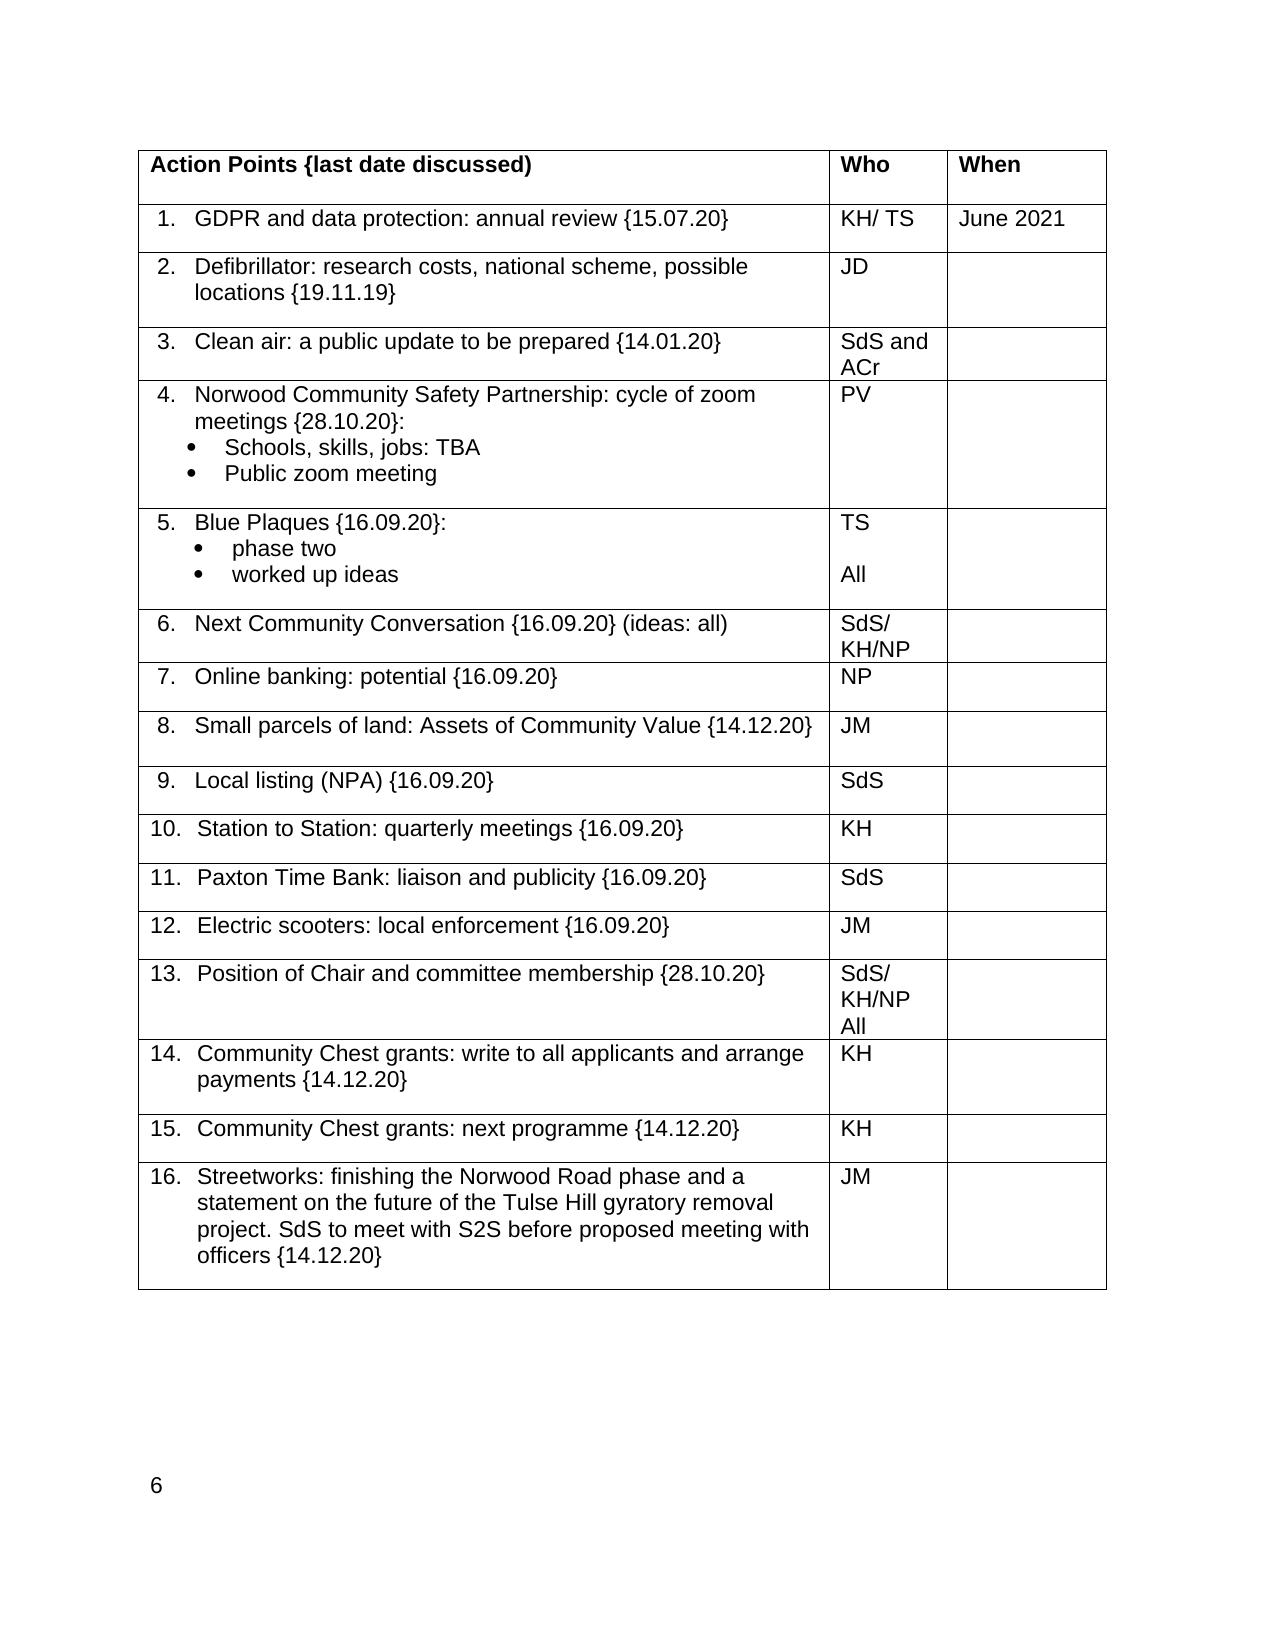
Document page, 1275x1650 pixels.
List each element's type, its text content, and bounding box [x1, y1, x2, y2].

table_cell NP [830, 663, 947, 711]
table_header When [948, 151, 1106, 204]
table_cell KH [830, 1115, 947, 1162]
table_cell [948, 864, 1106, 911]
table_cell Streetworks: finishing the Norwood Road phase and a statement on the future of the Tulse Hill gyratory removal project. SdS to meet with S2S before proposed meeting with officers {14.12.20} [139, 1163, 829, 1289]
table_cell PV [830, 381, 947, 508]
table_cell [948, 712, 1106, 766]
table_cell Community Chest grants: next programme {14.12.20} [139, 1115, 829, 1162]
table_cell KH [830, 815, 947, 862]
table_cell Position of Chair and committee membership {28.10.20} [139, 960, 829, 1039]
table_cell [948, 509, 1106, 608]
table_cell KH [830, 1040, 947, 1113]
table_cell SdS and ACr [830, 328, 947, 380]
table_cell Paxton Time Bank: liaison and publicity {16.09.20} [139, 864, 829, 911]
table_cell Small parcels of land: Assets of Community Value {14.12.20} [139, 712, 829, 766]
table_cell Electric scooters: local enforcement {16.09.20} [139, 912, 829, 959]
table_cell Community Chest grants: write to all applicants and arrange payments {14.12.20} [139, 1040, 829, 1113]
table_header Who [830, 151, 947, 204]
table_cell Station to Station: quarterly meetings {16.09.20} [139, 815, 829, 862]
table_cell JD [830, 253, 947, 327]
table_cell [948, 1115, 1106, 1162]
table_header Action Points {last date discussed) [139, 151, 829, 204]
table_cell [948, 1163, 1106, 1289]
table_cell June 2021 [948, 205, 1106, 252]
table_cell JM [830, 1163, 947, 1289]
table_cell [948, 328, 1106, 380]
table_cell SdS [830, 767, 947, 814]
table_cell TS All [830, 509, 947, 608]
table_cell [948, 1040, 1106, 1113]
table_cell SdS [830, 864, 947, 911]
table_cell [948, 815, 1106, 862]
table_cell Online banking: potential {16.09.20} [139, 663, 829, 711]
table_cell Clean air: a public update to be prepared {14.01.20} [139, 328, 829, 380]
table_cell Norwood Community Safety Partnership: cycle of zoom meetings {28.10.20}: Schools, skills, jobs: TBA Public zoom meeting [139, 381, 829, 508]
table_cell [948, 253, 1106, 327]
table_cell [948, 767, 1106, 814]
table_cell [948, 960, 1106, 1039]
table_cell [948, 912, 1106, 959]
table_cell Defibrillator: research costs, national scheme, possible locations {19.11.19} [139, 253, 829, 327]
table_cell Local listing (NPA) {16.09.20} [139, 767, 829, 814]
table_cell [948, 381, 1106, 508]
table_cell SdS/KH/NP All [830, 960, 947, 1039]
table_cell KH/ TS [830, 205, 947, 252]
table_cell JM [830, 712, 947, 766]
table_cell GDPR and data protection: annual review {15.07.20} [139, 205, 829, 252]
table_cell [948, 663, 1106, 711]
table_cell SdS/KH/NP [830, 610, 947, 662]
table_cell Next Community Conversation {16.09.20} (ideas: all) [139, 610, 829, 662]
table_cell JM [830, 912, 947, 959]
table_cell [948, 610, 1106, 662]
table_cell Blue Plaques {16.09.20}: phase two worked up ideas [139, 509, 829, 608]
